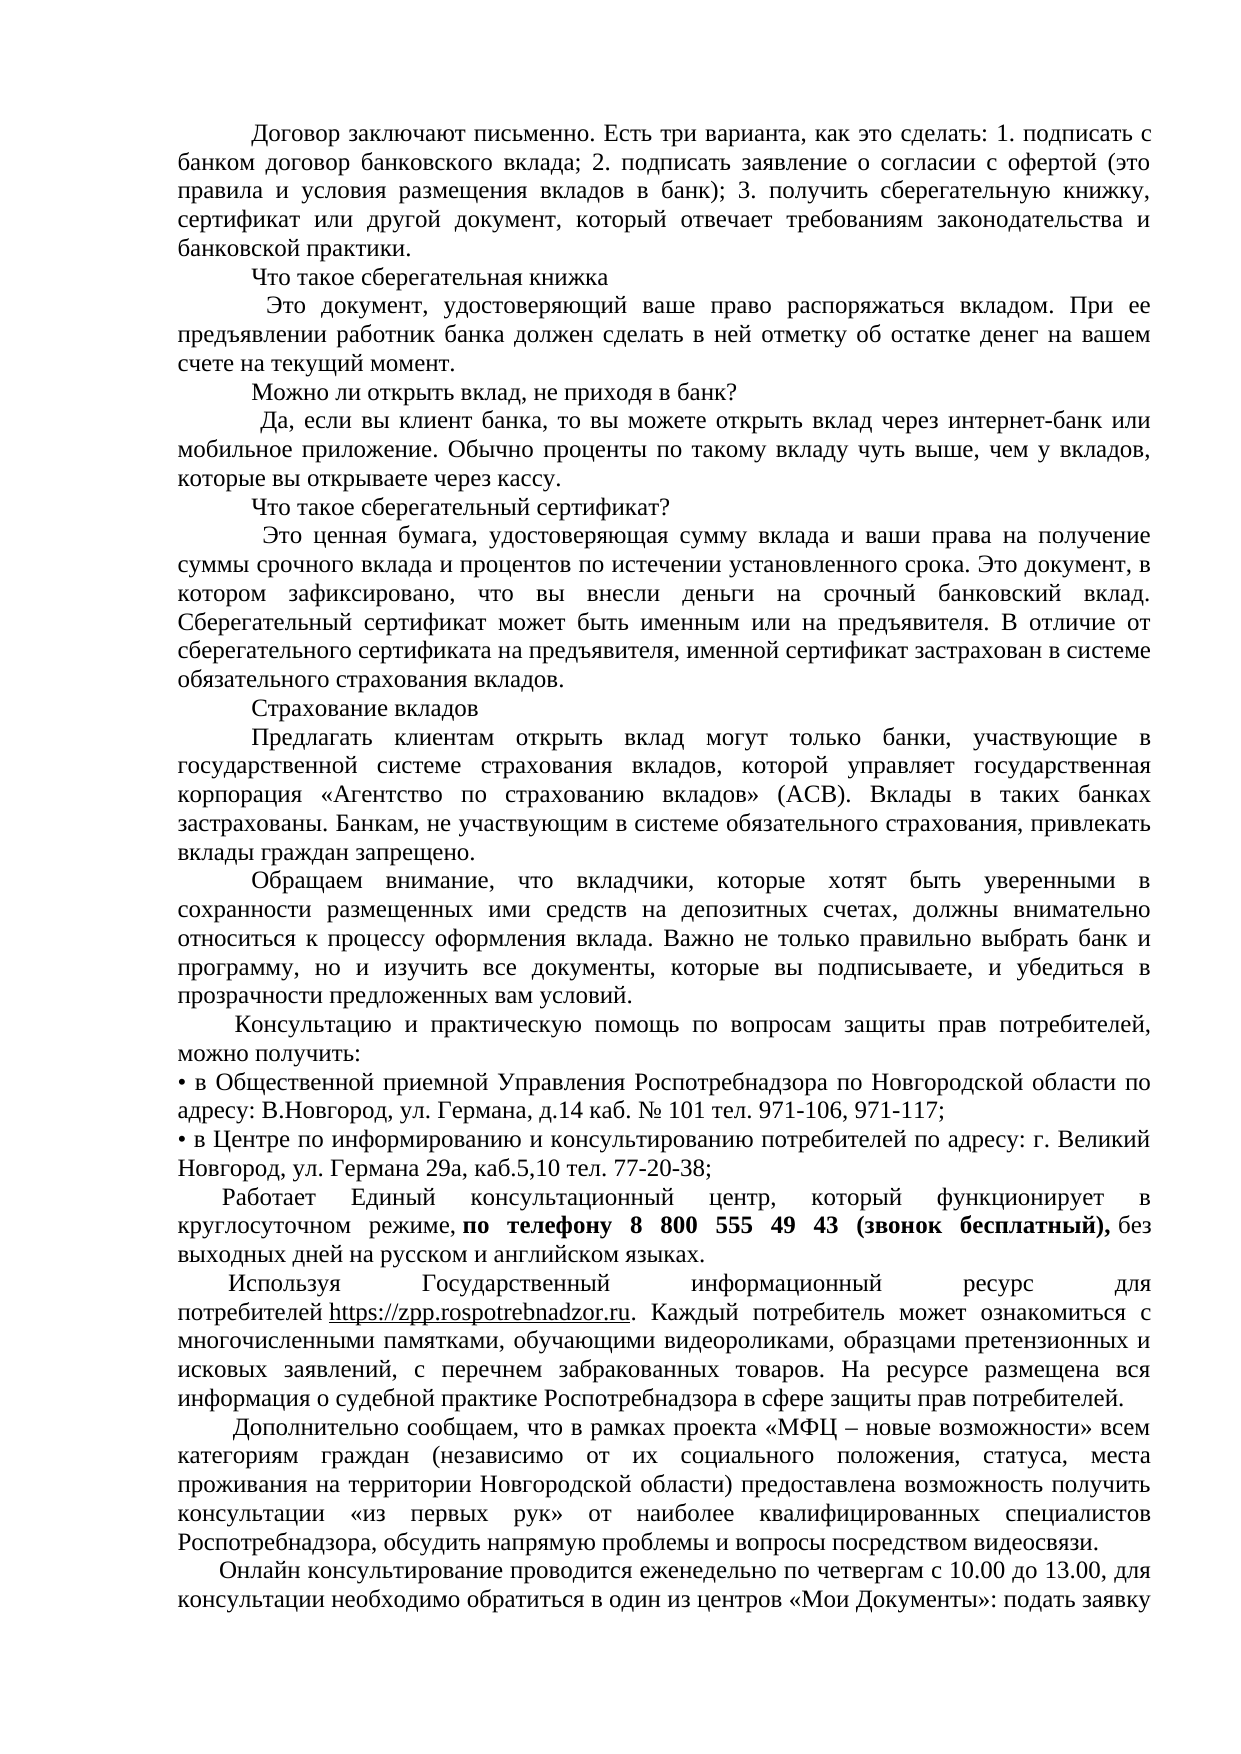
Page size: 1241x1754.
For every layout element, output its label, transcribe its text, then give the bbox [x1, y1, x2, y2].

text Договор заключают письменно. Есть три варианта, как это сделать: 1. подписать с банком договор банковского вклада; 2. подписать заявление о согласии с офертой (это правила и условия размещения вкладов в банк); 3. получить сберегательную книжку, сертификат или другой документ, который отвечает требованиям законодательства и банковской практики. [177, 118, 1152, 262]
text Это ценная бумага, удостоверяющая сумму вклада и ваши права на получение суммы срочного вклада и процентов по истечении установленного срока. Это документ, в котором зафиксировано, что вы внесли деньги на срочный банковский вклад. Сберегательный сертификат может быть именным или на предъявителя. В отличие от сберегательного сертификата на предъявителя, именной сертификат застрахован в системе обязательного страхования вкладов. [177, 521, 1152, 693]
text Что такое сберегательная книжка [177, 262, 1152, 291]
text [177, 1556, 1152, 1613]
text • в Общественной приемной Управления Роспотребнадзора по Новгородской области по адресу: В.Новгород, ул. Германа, д.14 каб. № 101 тел. 971-106, 971-117; [177, 1067, 1152, 1124]
text Что такое сберегательный сертификат? [177, 492, 1152, 521]
text Да, если вы клиент банка, то вы можете открыть вклад через интернет-банк или мобильное приложение. Обычно проценты по такому вкладу чуть выше, чем у вкладов, которые вы открываете через кассу. [177, 406, 1152, 492]
text • в Центре по информированию и консультированию потребителей по адресу: г. Великий Новгород, ул. Германа 29а, каб.5,10 тел. 77-20-38; [177, 1124, 1152, 1182]
text Это документ, удостоверяющий ваше право распоряжаться вкладом. При ее предъявлении работник банка должен сделать в ней отметку об остатке денег на вашем счете на текущий момент. [177, 291, 1152, 377]
text Консультацию и практическую помощь по вопросам защиты прав потребителей, можно получить: [177, 1009, 1152, 1067]
text Дополнительно сообщаем, что в рамках проекта «МФЦ – новые возможности» всем категориям граждан (независимо от их социального положения, статуса, места проживания на территории Новгородской области) предоставлена возможность получить консультации «из первых рук» от наиболее квалифицированных специалистов Роспотребнадзора, обсудить напрямую проблемы и вопросы посредством видеосвязи. [177, 1412, 1152, 1556]
text Используя Государственный информационный ресурс для потребителей https://zpp.rospotrebnadzor.ru. Каждый потребитель может ознакомиться с многочисленными памятками, обучающими видеороликами, образцами претензионных и исковых заявлений, с перечнем забракованных товаров. На ресурсе размещена вся информация о судебной практике Роспотребнадзора в сфере защиты прав потребителей. [177, 1268, 1152, 1412]
text Работает Единый консультационный центр, который функционирует в круглосуточном режиме, по телефону 8 800 555 49 43 (звонок бесплатный), без выходных дней на русском и английском языках. [177, 1182, 1152, 1268]
text Можно ли открыть вклад, не приходя в банк? [177, 377, 1152, 406]
text Предлагать клиентам открыть вклад могут только банки, участвующие в государственной системе страхования вкладов, которой управляет государственная корпорация «Агентство по страхованию вкладов» (АСВ). Вклады в таких банках застрахованы. Банкам, не участвующим в системе обязательного страхования, привлекать вклады граждан запрещено. [177, 722, 1152, 866]
text Обращаем внимание, что вкладчики, которые хотят быть уверенными в сохранности размещенных ими средств на депозитных счетах, должны внимательно относиться к процессу оформления вклада. Важно не только правильно выбрать банк и программу, но и изучить все документы, которые вы подписываете, и убедиться в прозрачности предложенных вам условий. [177, 866, 1152, 1009]
text Страхование вкладов [177, 693, 1152, 722]
